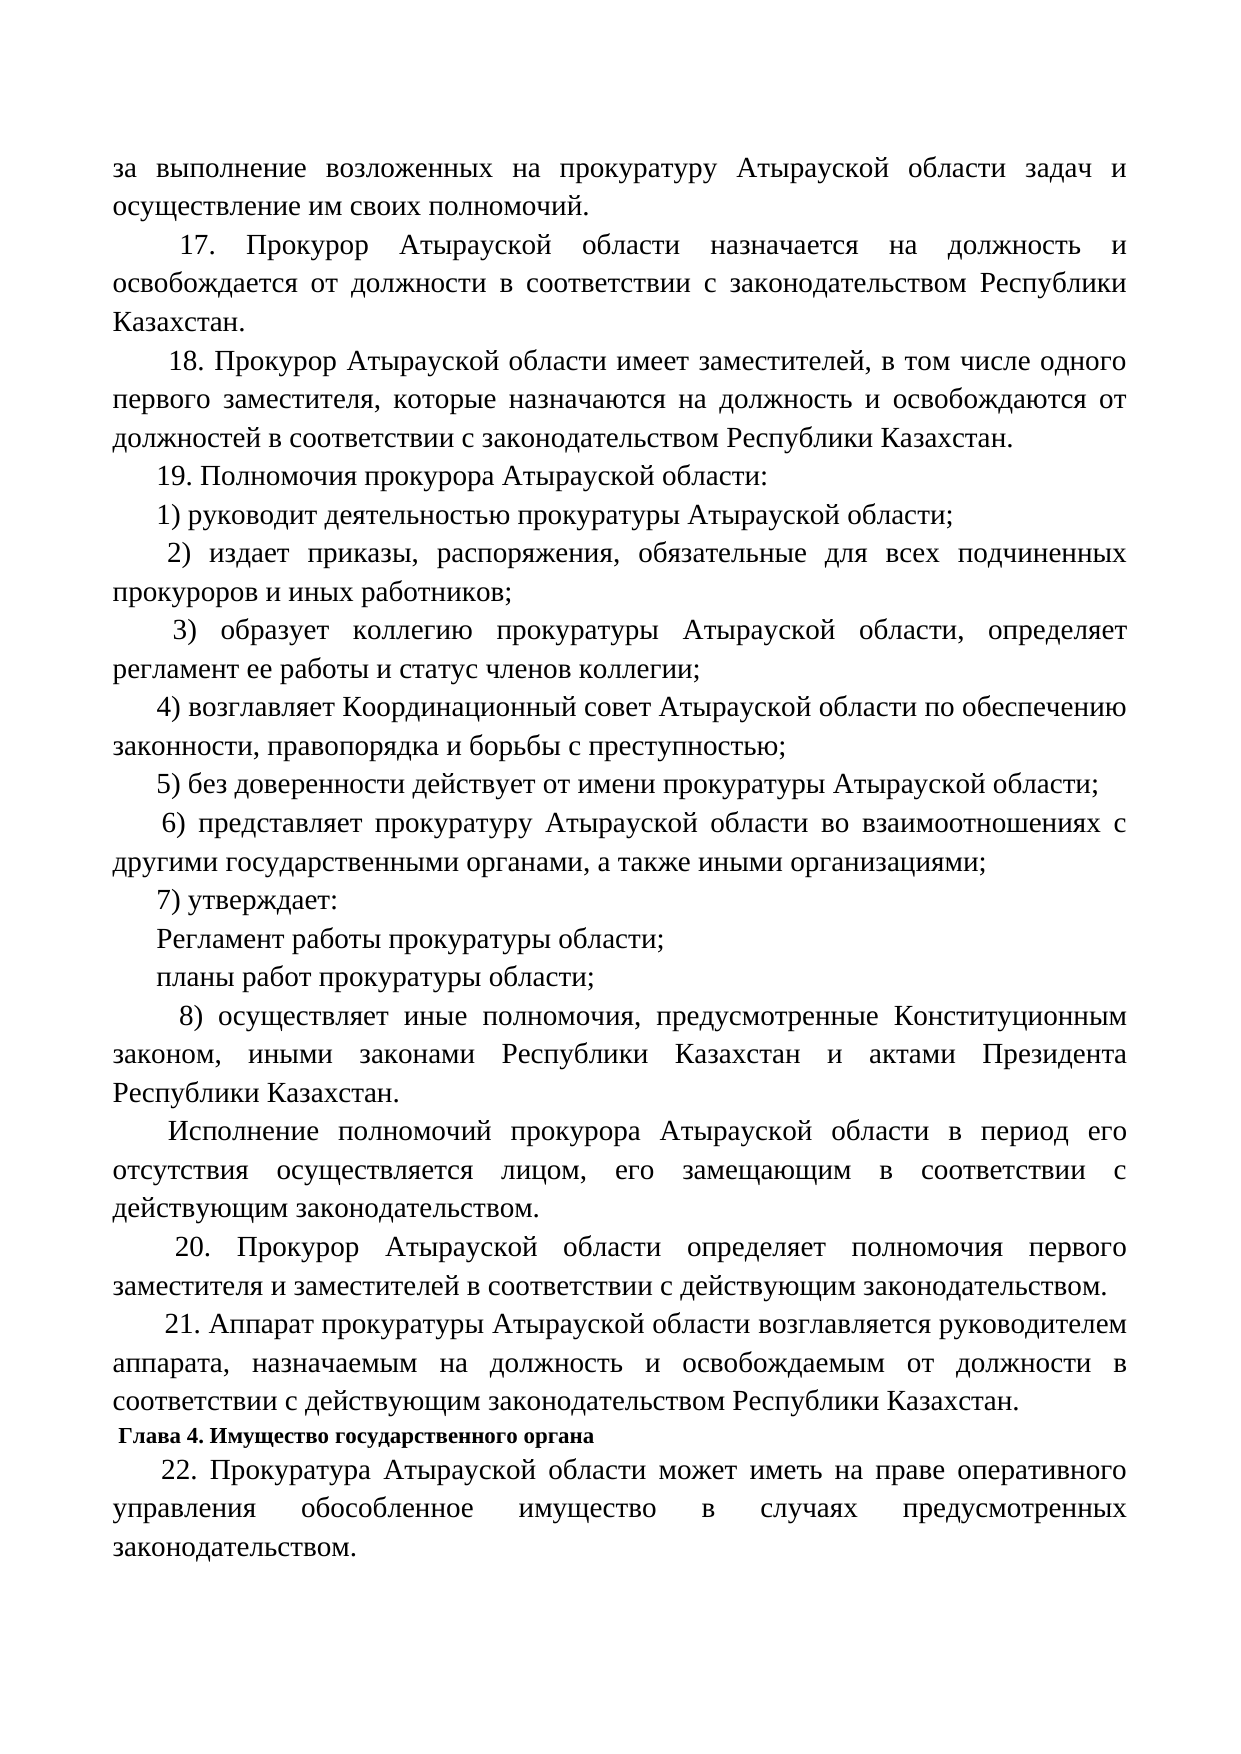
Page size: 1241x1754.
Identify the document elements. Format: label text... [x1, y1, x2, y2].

text 8) осуществляет иные полномочия, предусмотренные Конституционным законом, иными законами Республики Казахстан и актами Президента Республики Казахстан. [112, 998, 1128, 1108]
text Регламент работы прокуратуры области; [112, 921, 1128, 954]
text 5) без доверенности действует от имени прокуратуры Атырауской области; [112, 767, 1128, 800]
text 19. Полномочия прокурора Атырауской области: [112, 458, 1128, 492]
text Глава 4. Имущество государственного органа [112, 1422, 1128, 1448]
text 17. Прокурор Атырауской области назначается на должность и освобождается от должности в соответствии с законодательством Республики Казахстан. [112, 227, 1128, 338]
text 1) руководит деятельностью прокуратуры Атырауской области; [112, 497, 1128, 530]
text 18. Прокурор Атырауской области имеет заместителей, в том числе одного первого заместителя, которые назначаются на должность и освобождаются от должностей в соответствии с законодательством Республики Казахстан. [112, 343, 1128, 453]
text 2) издает приказы, распоряжения, обязательные для всех подчиненных прокуроров и иных работников; [112, 535, 1128, 607]
text 3) образует коллегию прокуратуры Атырауской области, определяет регламент ее работы и статус членов коллегии; [112, 612, 1128, 684]
text 4) возглавляет Координационный совет Атырауской области по обеспечению законности, правопорядка и борьбы с преступностью; [112, 689, 1128, 762]
text 6) представляет прокуратуру Атырауской области во взаимоотношениях с другими государственными органами, а также иными организациями; [112, 805, 1128, 877]
text 20. Прокурор Атырауской области определяет полномочия первого заместителя и заместителей в соответствии с действующим законодательством. [112, 1229, 1128, 1301]
text 7) утверждает: [112, 882, 1128, 916]
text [112, 150, 1128, 222]
text Исполнение полномочий прокурора Атырауской области в период его отсутствия осуществляется лицом, его замещающим в соответствии с действующим законодательством. [112, 1113, 1128, 1224]
text планы работ прокуратуры области; [112, 959, 1128, 993]
text 22. Прокуратура Атырауской области может иметь на праве оперативного управления обособленное имущество в случаях предусмотренных законодательством. [112, 1452, 1128, 1563]
text 21. Аппарат прокуратуры Атырауской области возглавляется руководителем аппарата, назначаемым на должность и освобождаемым от должности в соответствии с действующим законодательством Республики Казахстан. [112, 1306, 1128, 1417]
